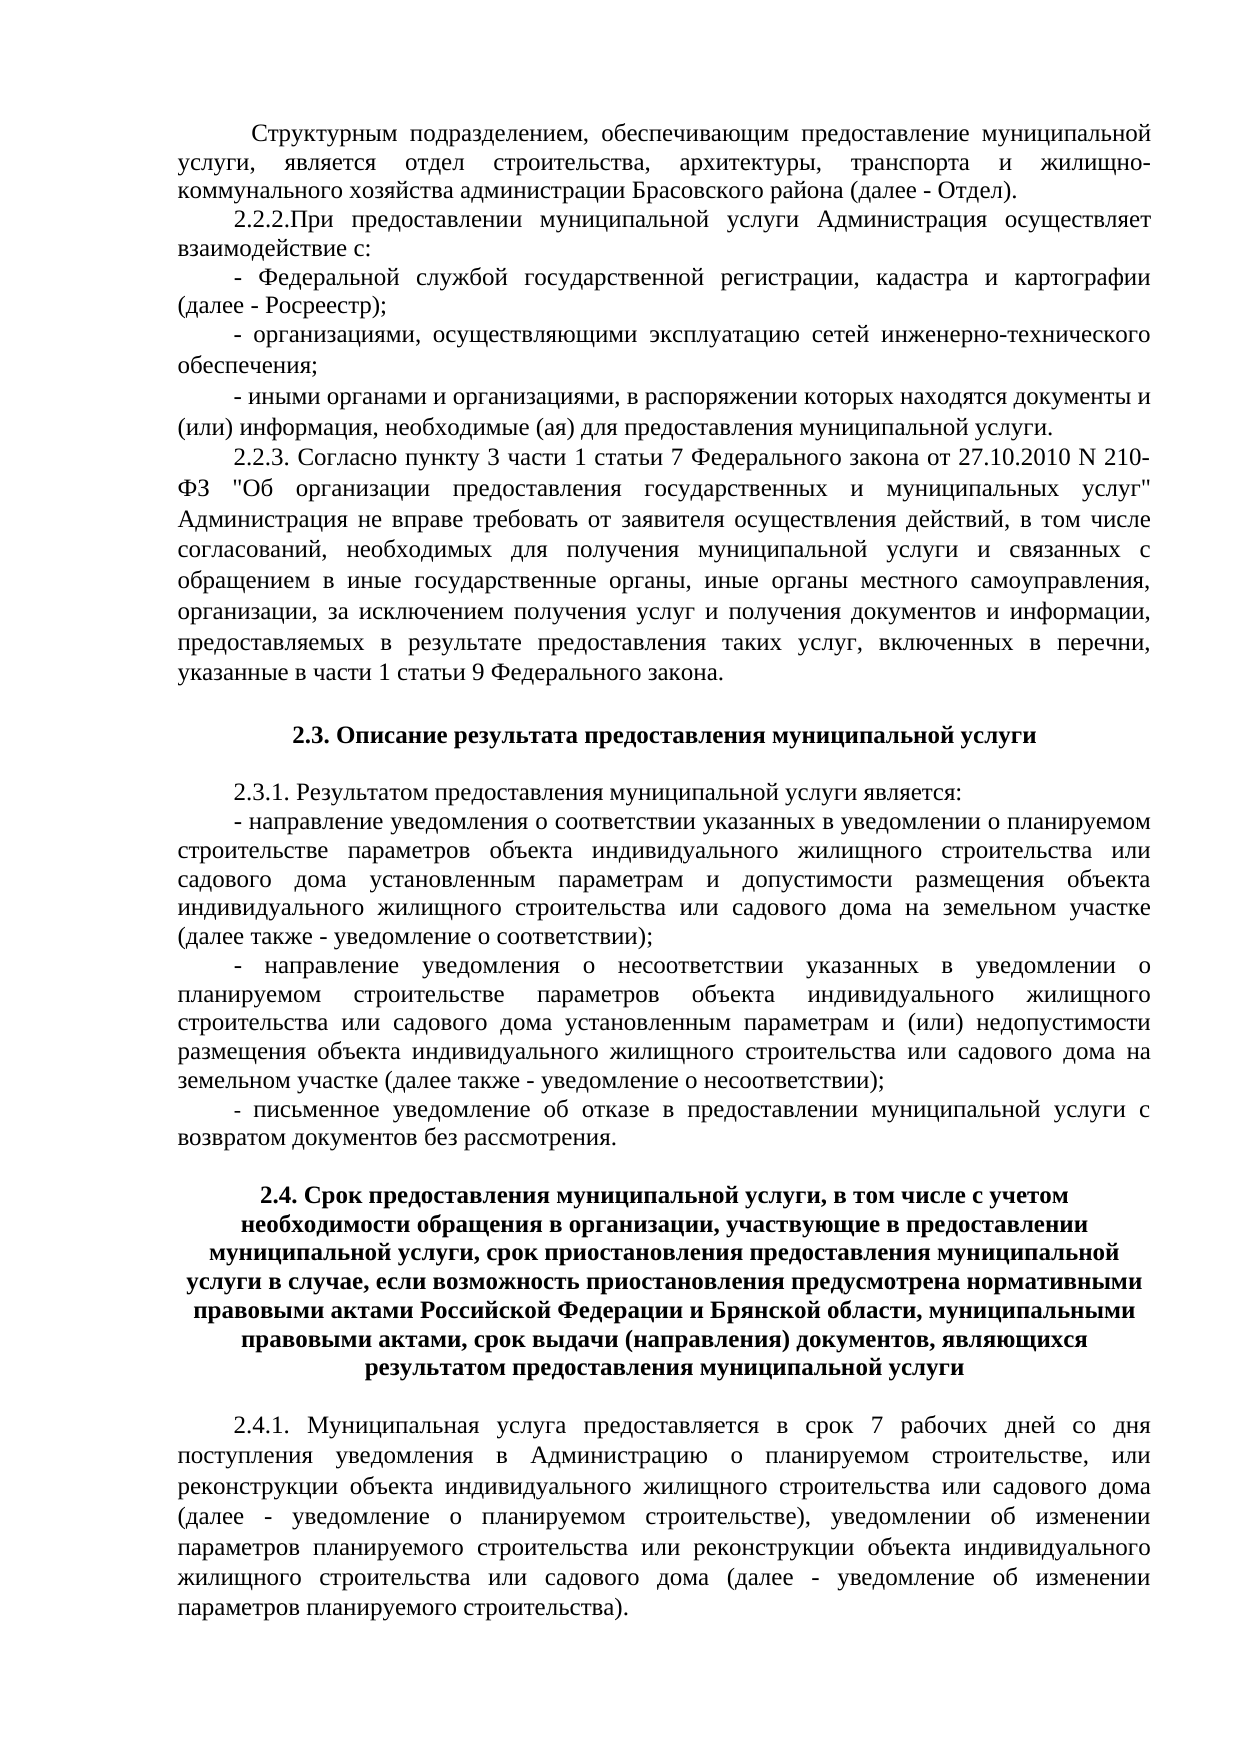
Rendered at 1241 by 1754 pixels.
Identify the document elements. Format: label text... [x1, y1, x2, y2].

text 2.4.1. Муниципальная услуга предоставляется в срок 7 рабочих дней со дня поступления уведомления в Администрацию о планируемом строительстве, или реконструкции объекта индивидуального жилищного строительства или садового дома (далее - уведомление о планируемом строительстве), уведомлении об изменении параметров планируемого строительства или реконструкции объекта индивидуального жилищного строительства или садового дома (далее - уведомление об изменении параметров планируемого строительства). [177, 1410, 1152, 1621]
text 2.3.1. Результатом предоставления муниципальной услуги является: [177, 777, 1152, 806]
text 2.2.3. Согласно пункту 3 части 1 статьи 7 Федерального закона от 27.10.2010 N 210-ФЗ "Об организации предоставления государственных и муниципальных услуг" Администрация не вправе требовать от заявителя осуществления действий, в том числе согласований, необходимых для получения муниципальной услуги и связанных с обращением в иные государственные органы, иные органы местного самоуправления, организации, за исключением получения услуг и получения документов и информации, предоставляемых в результате предоставления таких услуг, включенных в перечни, указанные в части 1 статьи 9 Федерального закона. [177, 442, 1152, 686]
title 2.3. Описание результата предоставления муниципальной услуги [177, 720, 1152, 749]
title 2.4. Срок предоставления муниципальной услуги, в том числе с учетом необходимости обращения в организации, участвующие в предоставлении муниципальной услуги, срок приостановления предоставления муниципальной услуги в случае, если возможность приостановления предусмотрена нормативными правовыми актами Российской Федерации и Брянской области, муниципальными правовыми актами, срок выдачи (направления) документов, являющихся результатом предоставления муниципальной услуги [177, 1180, 1152, 1381]
text - иными органами и организациями, в распоряжении которых находятся документы и (или) информация, необходимые (ая) для предоставления муниципальной услуги. [177, 381, 1152, 440]
text - направление уведомления о соответствии указанных в уведомлении о планируемом строительстве параметров объекта индивидуального жилищного строительства или садового дома установленным параметрам и допустимости размещения объекта индивидуального жилищного строительства или садового дома на земельном участке (далее также - уведомление о соответствии); [177, 806, 1152, 950]
text - письменное уведомление об отказе в предоставлении муниципальной услуги с возвратом документов без рассмотрения. [177, 1094, 1152, 1151]
text - направление уведомления о несоответствии указанных в уведомлении о планируемом строительстве параметров объекта индивидуального жилищного строительства или садового дома установленным параметрам и (или) недопустимости размещения объекта индивидуального жилищного строительства или садового дома на земельном участке (далее также - уведомление о несоответствии); [177, 950, 1152, 1094]
text - организациями, осуществляющими эксплуатацию сетей инженерно-технического обеспечения; [177, 319, 1152, 379]
text - Федеральной службой государственной регистрации, кадастра и картографии (далее - Росреестр); [177, 262, 1152, 319]
text Структурным подразделением, обеспечивающим предоставление муниципальной услуги, является отдел строительства, архитектуры, транспорта и жилищно-коммунального хозяйства администрации Брасовского района (далее - Отдел). [177, 118, 1152, 204]
text 2.2.2.При предоставлении муниципальной услуги Администрация осуществляет взаимодействие с: [177, 204, 1152, 262]
